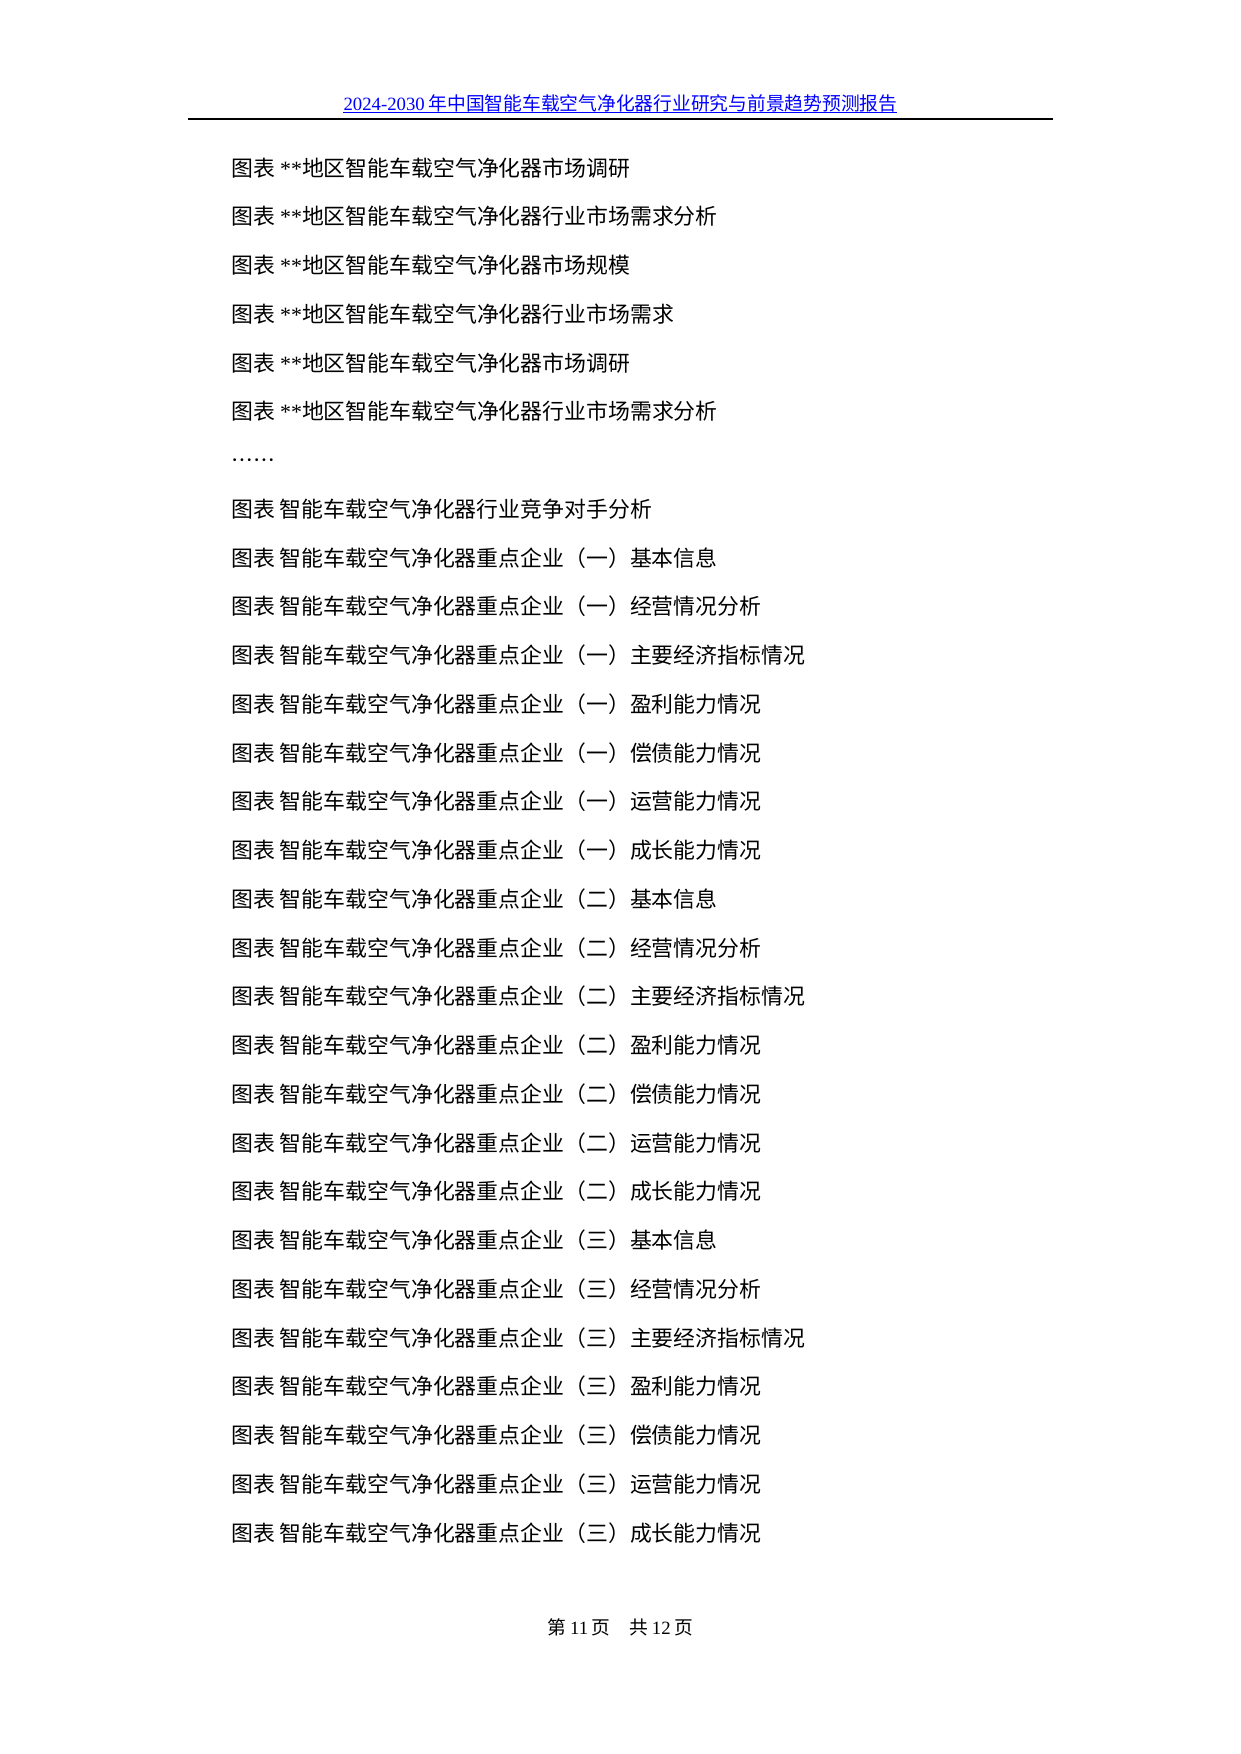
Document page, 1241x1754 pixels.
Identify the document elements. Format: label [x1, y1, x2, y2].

text [187, 150, 1053, 1548]
